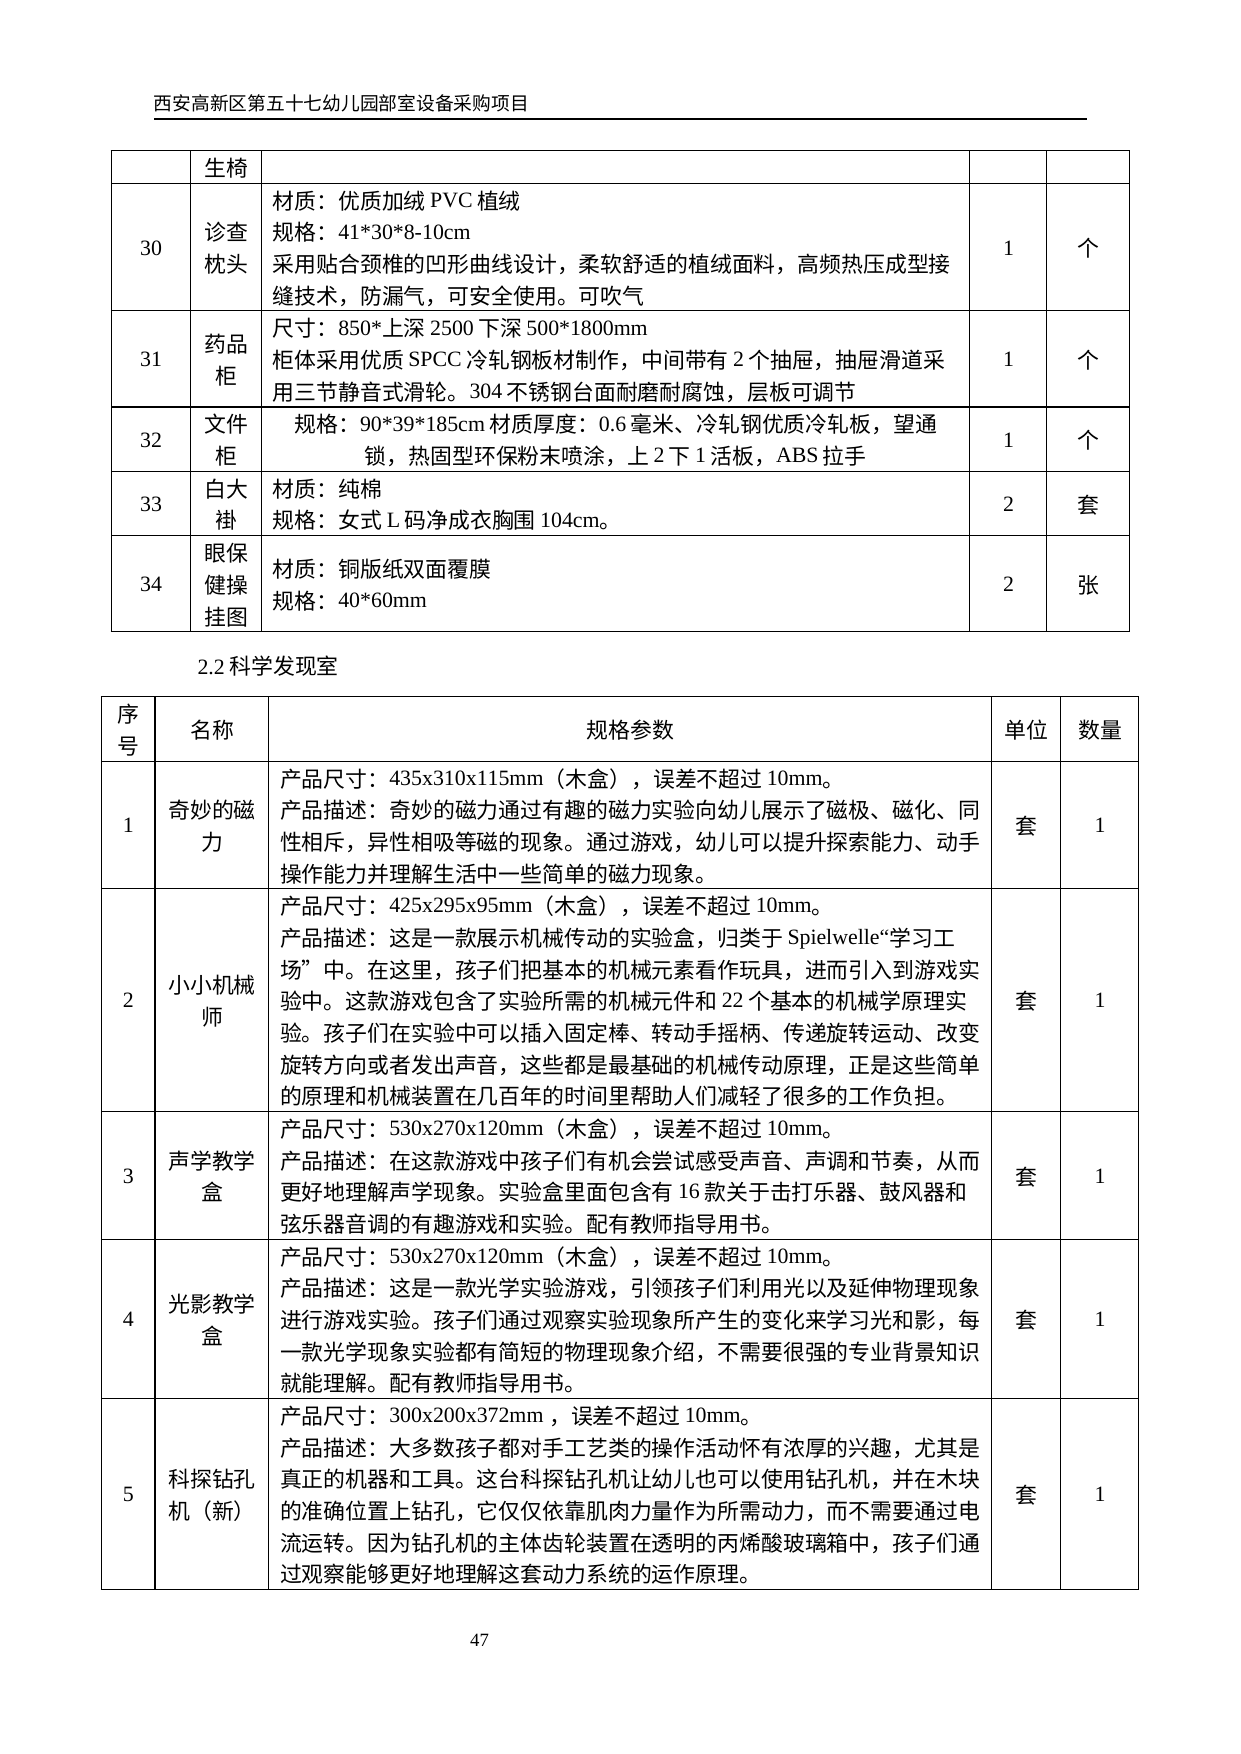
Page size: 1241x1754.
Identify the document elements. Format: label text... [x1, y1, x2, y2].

table_header 规格参数 [269, 697, 991, 761]
table_cell 材质：铜版纸双面覆膜 规格：40*60mm [262, 536, 969, 631]
table_cell 33 [112, 472, 190, 535]
table_cell 1 [970, 311, 1046, 406]
table_cell 1 [1061, 889, 1138, 1111]
table_cell 小小机械师 [156, 889, 268, 1111]
table_cell 29 [112, 151, 190, 183]
table_cell 1 [102, 762, 154, 888]
table_cell 1 [970, 184, 1046, 310]
table_header 单位 [992, 697, 1060, 761]
text 2.2科学发现室 [153, 649, 1087, 680]
table_cell 1 [1061, 1399, 1138, 1589]
table_cell 2 [970, 472, 1046, 535]
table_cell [262, 151, 969, 183]
table_cell 套 [992, 762, 1060, 888]
table_cell 材质：纯棉 规格：女式 L码净成衣胸围104cm。 [262, 472, 969, 535]
table_cell 张 [1047, 536, 1129, 631]
table_cell 白大褂 [191, 472, 261, 535]
table_cell 产品尺寸：435x310x115mm（木盒），误差不超过10mm。 产品描述：奇妙的磁力通过有趣的磁力实验向幼儿展示了磁极、磁化、同性相斥，异性相吸等磁的现象。通过游戏，幼儿可以提升探索能力、动手操作能力并理解生活中一些简单的磁力现象。 [269, 762, 991, 888]
table_cell 科探钻孔机（新） [156, 1399, 268, 1589]
table_header 名称 [156, 697, 268, 761]
table_cell 4 [102, 1240, 154, 1398]
table_header 序号 [102, 697, 154, 761]
table_cell 产品尺寸：530x270x120mm（木盒），误差不超过10mm。 产品描述：这是一款光学实验游戏，引领孩子们利用光以及延伸物理现象进行游戏实验。孩子们通过观察实验现象所产生的变化来学习光和影，每一款光学现象实验都有简短的物理现象介绍，不需要很强的专业背景知识就能理解。配有教师指导用书。 [269, 1240, 991, 1398]
table_cell 光影教学盒 [156, 1240, 268, 1398]
table_cell 2 [970, 536, 1046, 631]
table_cell 尺寸：850*上深2500下深500*1800mm 柜体采用优质SPCC冷轧钢板材制作，中间带有2个抽屉，抽屉滑道采用三节静音式滑轮。304不锈钢台面耐磨耐腐蚀，层板可调节 [262, 311, 969, 406]
table_cell 保健室医生椅 [191, 151, 261, 183]
table_cell 文件柜 [191, 408, 261, 471]
table_cell 套 [992, 889, 1060, 1111]
table_cell 3 [102, 1112, 154, 1239]
table_cell 1 [1061, 1240, 1138, 1398]
table_cell 材质：优质加绒PVC植绒 规格：41*30*8-10cm 采用贴合颈椎的凹形曲线设计，柔软舒适的植绒面料，高频热压成型接缝技术，防漏气，可安全使用。可吹气 [262, 184, 969, 310]
table_cell 产品尺寸：530x270x120mm（木盒），误差不超过10mm。 产品描述：在这款游戏中孩子们有机会尝试感受声音、声调和节奏，从而更好地理解声学现象。实验盒里面包含有16款关于击打乐器、鼓风器和弦乐器音调的有趣游戏和实验。配有教师指导用书。 [269, 1112, 991, 1239]
table_cell 个 [1047, 151, 1129, 183]
table_cell 套 [1047, 472, 1129, 535]
table_cell 1 [970, 151, 1046, 183]
table_cell 34 [112, 536, 190, 631]
table_cell 31 [112, 311, 190, 406]
table_cell 个 [1047, 408, 1129, 471]
table_cell 1 [1061, 1112, 1138, 1239]
table_cell 5 [102, 1399, 154, 1589]
table_cell 眼保健操挂图 [191, 536, 261, 631]
table_cell 1 [1061, 762, 1138, 888]
table_header 数量 [1061, 697, 1138, 761]
table_cell 套 [992, 1112, 1060, 1239]
table_cell 药品柜 [191, 311, 261, 406]
table_cell 诊查枕头 [191, 184, 261, 310]
table_cell 个 [1047, 311, 1129, 406]
table_cell 声学教学盒 [156, 1112, 268, 1239]
table_cell 产品尺寸：300x200x372mm ，误差不超过10mm。 产品描述：大多数孩子都对手工艺类的操作活动怀有浓厚的兴趣，尤其是真正的机器和工具。这台科探钻孔机让幼儿也可以使用钻孔机，并在木块的准确位置上钻孔，它仅仅依靠肌肉力量作为所需动力，而不需要通过电流运转。因为钻孔机的主体齿轮装置在透明的丙烯酸玻璃箱中，孩子们通过观察能够更好地理解这套动力系统的运作原理。 [269, 1399, 991, 1589]
table_cell 套 [992, 1399, 1060, 1589]
table_cell 1 [970, 408, 1046, 471]
table_cell 2 [102, 889, 154, 1111]
table_cell 套 [992, 1240, 1060, 1398]
table_cell 个 [1047, 184, 1129, 310]
table_cell 产品尺寸：425x295x95mm（木盒），误差不超过10mm。 产品描述：这是一款展示机械传动的实验盒，归类于Spielwelle“学习工场”中。在这里，孩子们把基本的机械元素看作玩具，进而引入到游戏实验中。这款游戏包含了实验所需的机械元件和22个基本的机械学原理实验。孩子们在实验中可以插入固定棒、转动手摇柄、传递旋转运动、改变旋转方向或者发出声音，这些都是最基础的机械传动原理，正是这些简单的原理和机械装置在几百年的时间里帮助人们减轻了很多的工作负担。 [269, 889, 991, 1111]
table_cell 规格：90*39*185cm材质厚度：0.6毫米、冷轧钢优质冷轧板，望通锁，热固型环保粉末喷涂，上2下1活板，ABS拉手 [262, 408, 969, 471]
table_cell 30 [112, 184, 190, 310]
table_cell 32 [112, 408, 190, 471]
table_cell 奇妙的磁力 [156, 762, 268, 888]
